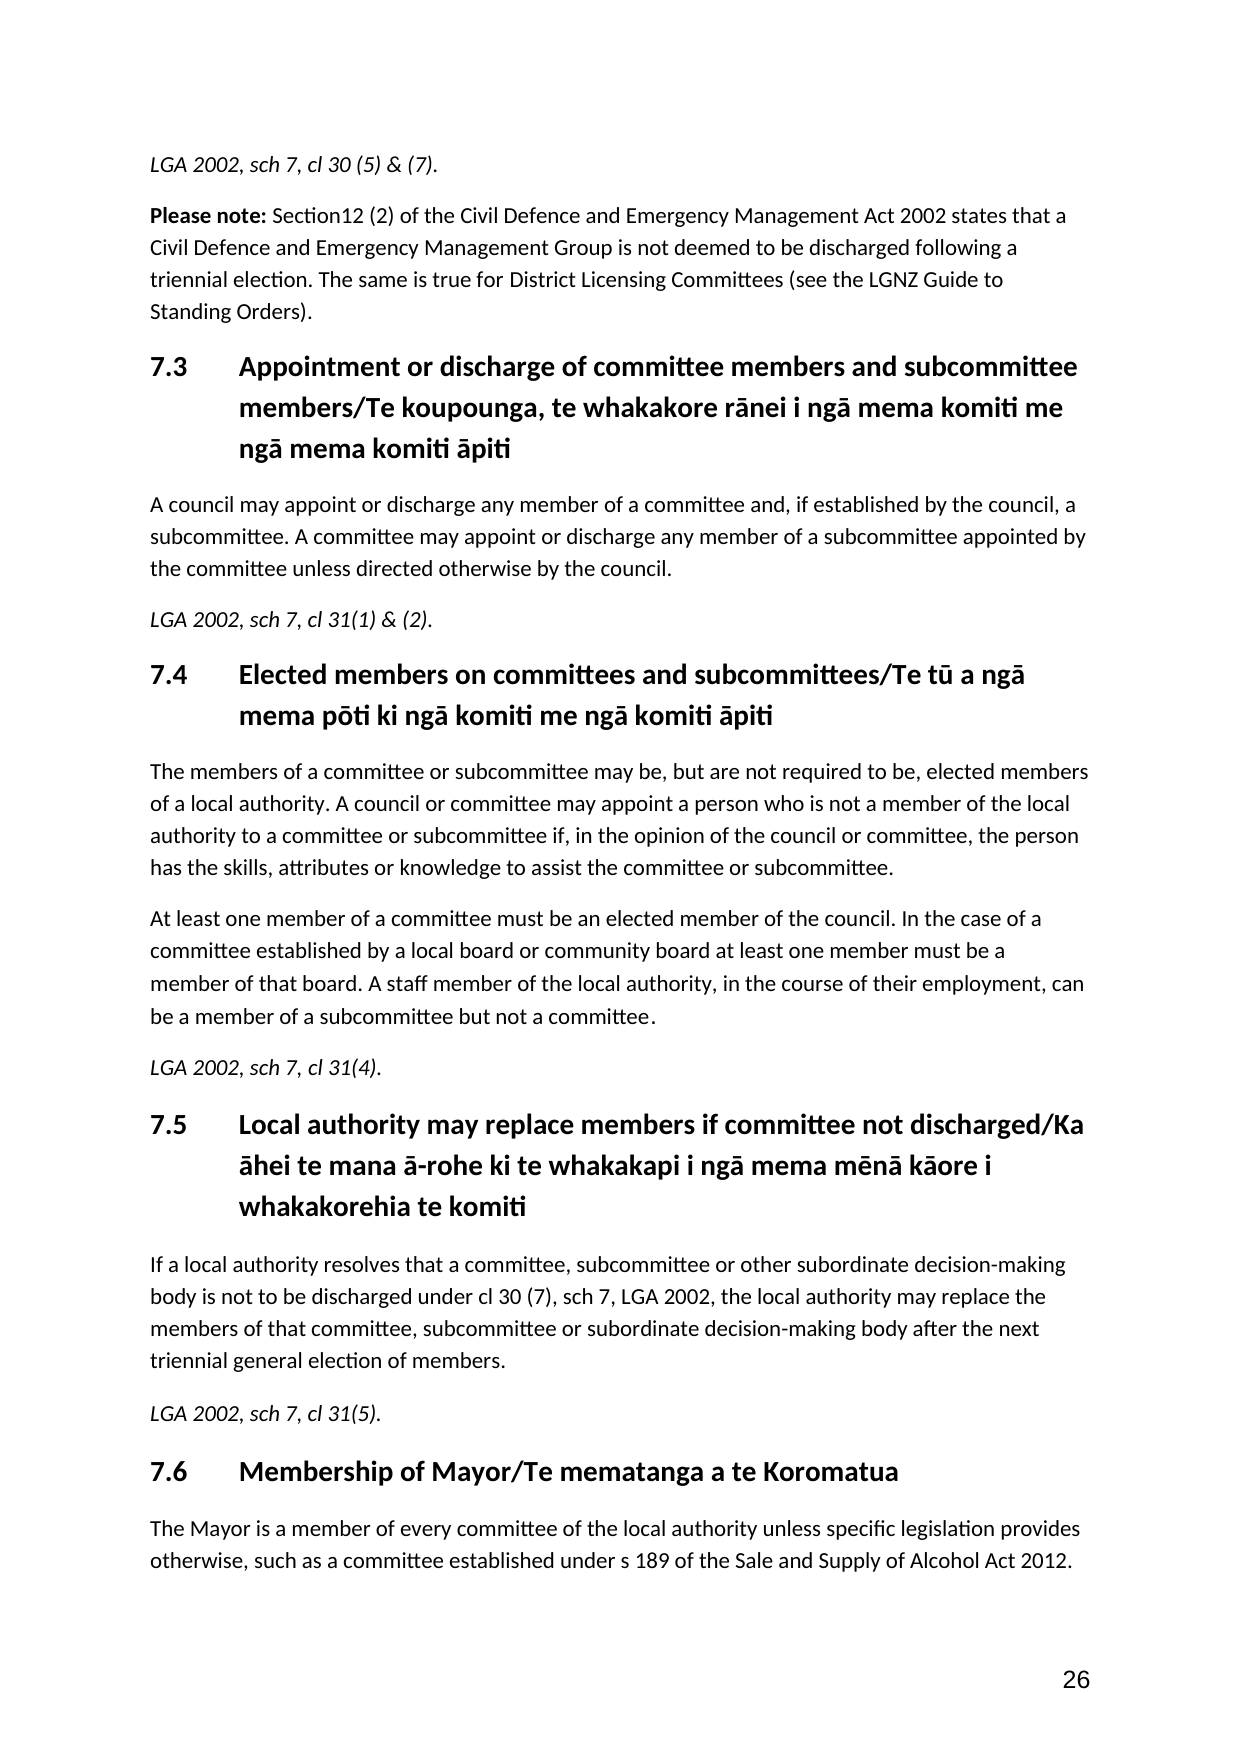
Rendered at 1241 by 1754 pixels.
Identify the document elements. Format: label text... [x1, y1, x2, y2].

text Please note: Section12 (2) of the Civil Defence and Emergency Management Act 2002 states that a Civil Defence and Emergency Management Group is not deemed to be discharged following a triennial election. The same is true for District Licensing Committees (see the LGNZ Guide to Standing Orders). [150, 201, 1090, 326]
text If a local authority resolves that a committee, subcommittee or other subordinate decision-making body is not to be discharged under cl 30 (7), sch 7, LGA 2002, the local authority may replace the members of that committee, subcommittee or subordinate decision-making body after the next triennial general election of members. [150, 1250, 1090, 1374]
text LGA 2002, sch 7, cl 31(5). [150, 1399, 1090, 1428]
text At least one member of a committee must be an elected member of the council. In the case of a committee established by a local board or community board at least one member must be a member of that board. A staff member of the local authority, in the course of their employment, can be a member of a subcommittee but not a committee. [150, 904, 1090, 1030]
text LGA 2002, sch 7, cl 31(1) & (2). [150, 605, 1090, 633]
text LGA 2002, sch 7, cl 31(4). [150, 1053, 1090, 1081]
text The Mayor is a member of every committee of the local authority unless specific legislation provides otherwise, such as a committee established under s 189 of the Sale and Supply of Alcohol Act 2012. [150, 1514, 1090, 1574]
subtitle Membership of Mayor/Te mematanga a te Koromatua [150, 1453, 1090, 1488]
text LGA 2002, sch 7, cl 30 (5) & (7). [150, 150, 1090, 178]
subtitle Elected members on committees and subcommittees/Te tū a ngā mema pōti ki ngā komiti me ngā komiti āpiti [150, 656, 1090, 733]
subtitle Local authority may replace members if committee not discharged/Ka āhei te mana ā-rohe ki te whakakapi i ngā mema mēnā kāore i whakakorehia te komiti [150, 1106, 1090, 1224]
text The members of a committee or subcommittee may be, but are not required to be, elected members of a local authority. A council or committee may appoint a person who is not a member of the local authority to a committee or subcommittee if, in the opinion of the council or committee, the person has the skills, attributes or knowledge to assist the committee or subcommittee. [150, 757, 1090, 881]
subtitle Appointment or discharge of committee members and subcommittee members/Te koupounga, te whakakore rānei i ngā mema komiti me ngā mema komiti āpiti [150, 348, 1090, 466]
text A council may appoint or discharge any member of a committee and, if established by the council, a subcommittee. A committee may appoint or discharge any member of a subcommittee appointed by the committee unless directed otherwise by the council. [150, 490, 1090, 582]
